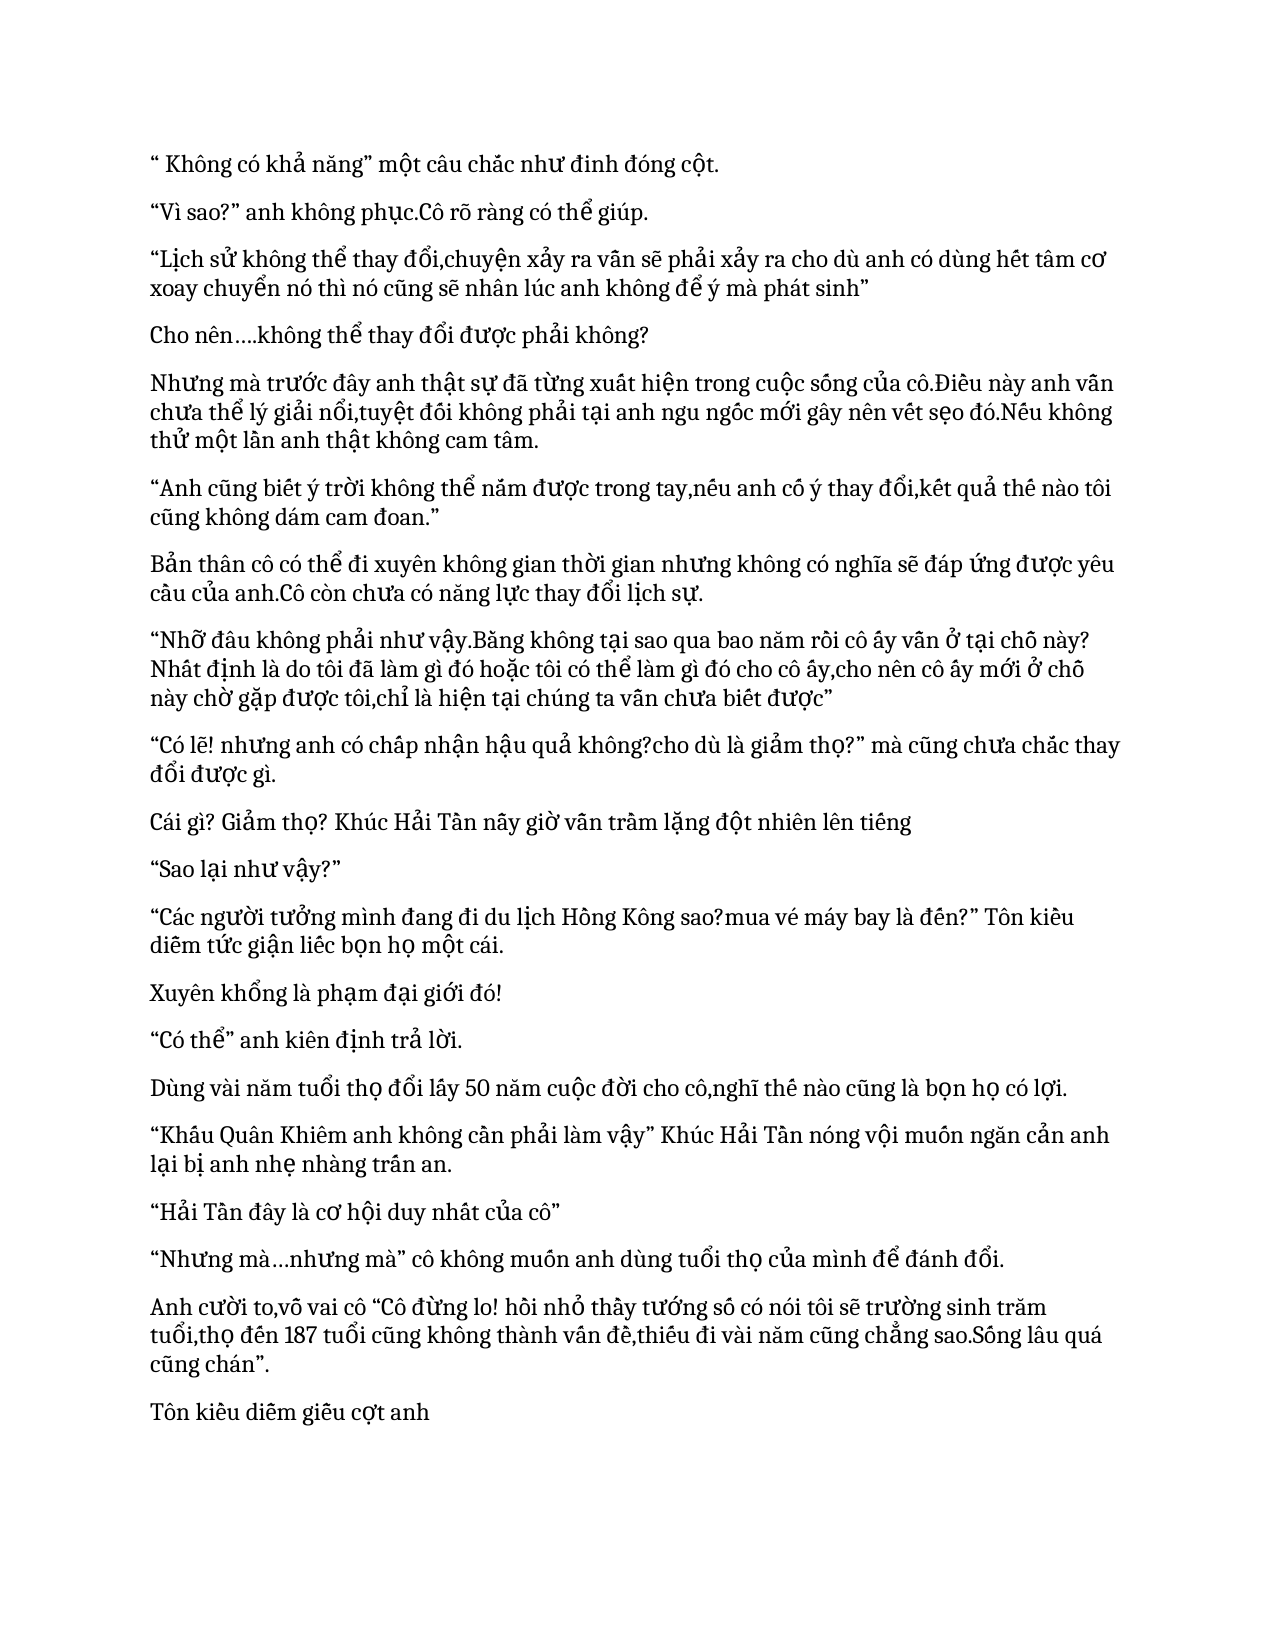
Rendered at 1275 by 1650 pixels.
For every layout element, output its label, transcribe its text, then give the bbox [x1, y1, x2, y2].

text Cái gì? Giảm thọ? Khúc Hải Tần nẫy giờ vẫn trầm lặng đột nhiên lên tiếng [150, 807, 1125, 836]
text “Anh cũng biết ý trời không thể nắm được trong tay,nếu anh cố ý thay đổi,kết quả thế nào tôi cũng không dám cam đoan.” [150, 474, 1125, 531]
text Xuyên khổng là phạm đại giới đó! [150, 979, 1125, 1007]
text “Các người tưởng mình đang đi du lịch Hồng Kông sao?mua vé máy bay là đến?” Tôn kiều diễm tức giận liếc bọn họ một cái. [150, 902, 1125, 960]
text Bản thân cô có thể đi xuyên không gian thời gian nhưng không có nghĩa sẽ đáp ứng được yêu cầu của anh.Cô còn chưa có năng lực thay đổi lịch sự. [150, 550, 1125, 607]
text Tôn kiều diễm giễu cợt anh [150, 1397, 1125, 1426]
text Cho nên….không thể thay đổi được phải không? [150, 321, 1125, 350]
text Dùng vài năm tuổi thọ đổi lấy 50 năm cuộc đời cho cô,nghĩ thế nào cũng là bọn họ có lợi. [150, 1074, 1125, 1102]
text “ Không có khả năng” một câu chắc như đinh đóng cột. [150, 150, 1125, 179]
text “Hải Tần đây là cơ hội duy nhất của cô” [150, 1197, 1125, 1226]
text Anh cười to,vỗ vai cô “Cô đừng lo! hồi nhỏ thầy tướng số có nói tôi sẽ trường sinh trăm tuổi,thọ đến 187 tuổi cũng không thành vấn đề,thiếu đi vài năm cũng chẳng sao.Sống lâu quá cũng chán”. [150, 1292, 1125, 1379]
text “Vì sao?” anh không phục.Cô rõ ràng có thể giúp. [150, 197, 1125, 226]
text “Có thể” anh kiên định trả lời. [150, 1026, 1125, 1055]
text “Lịch sử không thể thay đổi,chuyện xảy ra vẫn sẽ phải xảy ra cho dù anh có dùng hết tâm cơ xoay chuyển nó thì nó cũng sẽ nhân lúc anh không để ý mà phát sinh” [150, 245, 1125, 302]
text “Có lẽ! nhưng anh có chấp nhận hậu quả không?cho dù là giảm thọ?” mà cũng chưa chắc thay đổi được gì. [150, 731, 1125, 789]
text Nhưng mà trước đây anh thật sự đã từng xuất hiện trong cuộc sống của cô.Điều này anh vẫn chưa thể lý giải nổi,tuyệt đối không phải tại anh ngu ngốc mới gây nên vết sẹo đó.Nếu không thử một lần anh thật không cam tâm. [150, 369, 1125, 455]
text “Khấu Quân Khiêm anh không cần phải làm vậy” Khúc Hải Tần nóng vội muốn ngăn cản anh lại bị anh nhẹ nhàng trấn an. [150, 1121, 1125, 1179]
text “Nhỡ đâu không phải như vậy.Bằng không tại sao qua bao năm rồi cô ấy vẫn ở tại chỗ này? Nhất định là do tôi đã làm gì đó hoặc tôi có thể làm gì đó cho cô ấy,cho nên cô ấy mới ở chỗ này chờ gặp được tôi,chỉ là hiện tại chúng ta vẫn chưa biết được” [150, 626, 1125, 712]
text “Sao lại như vậy?” [150, 855, 1125, 884]
text “Nhưng mà…nhưng mà” cô không muốn anh dùng tuổi thọ của mình để đánh đổi. [150, 1245, 1125, 1274]
